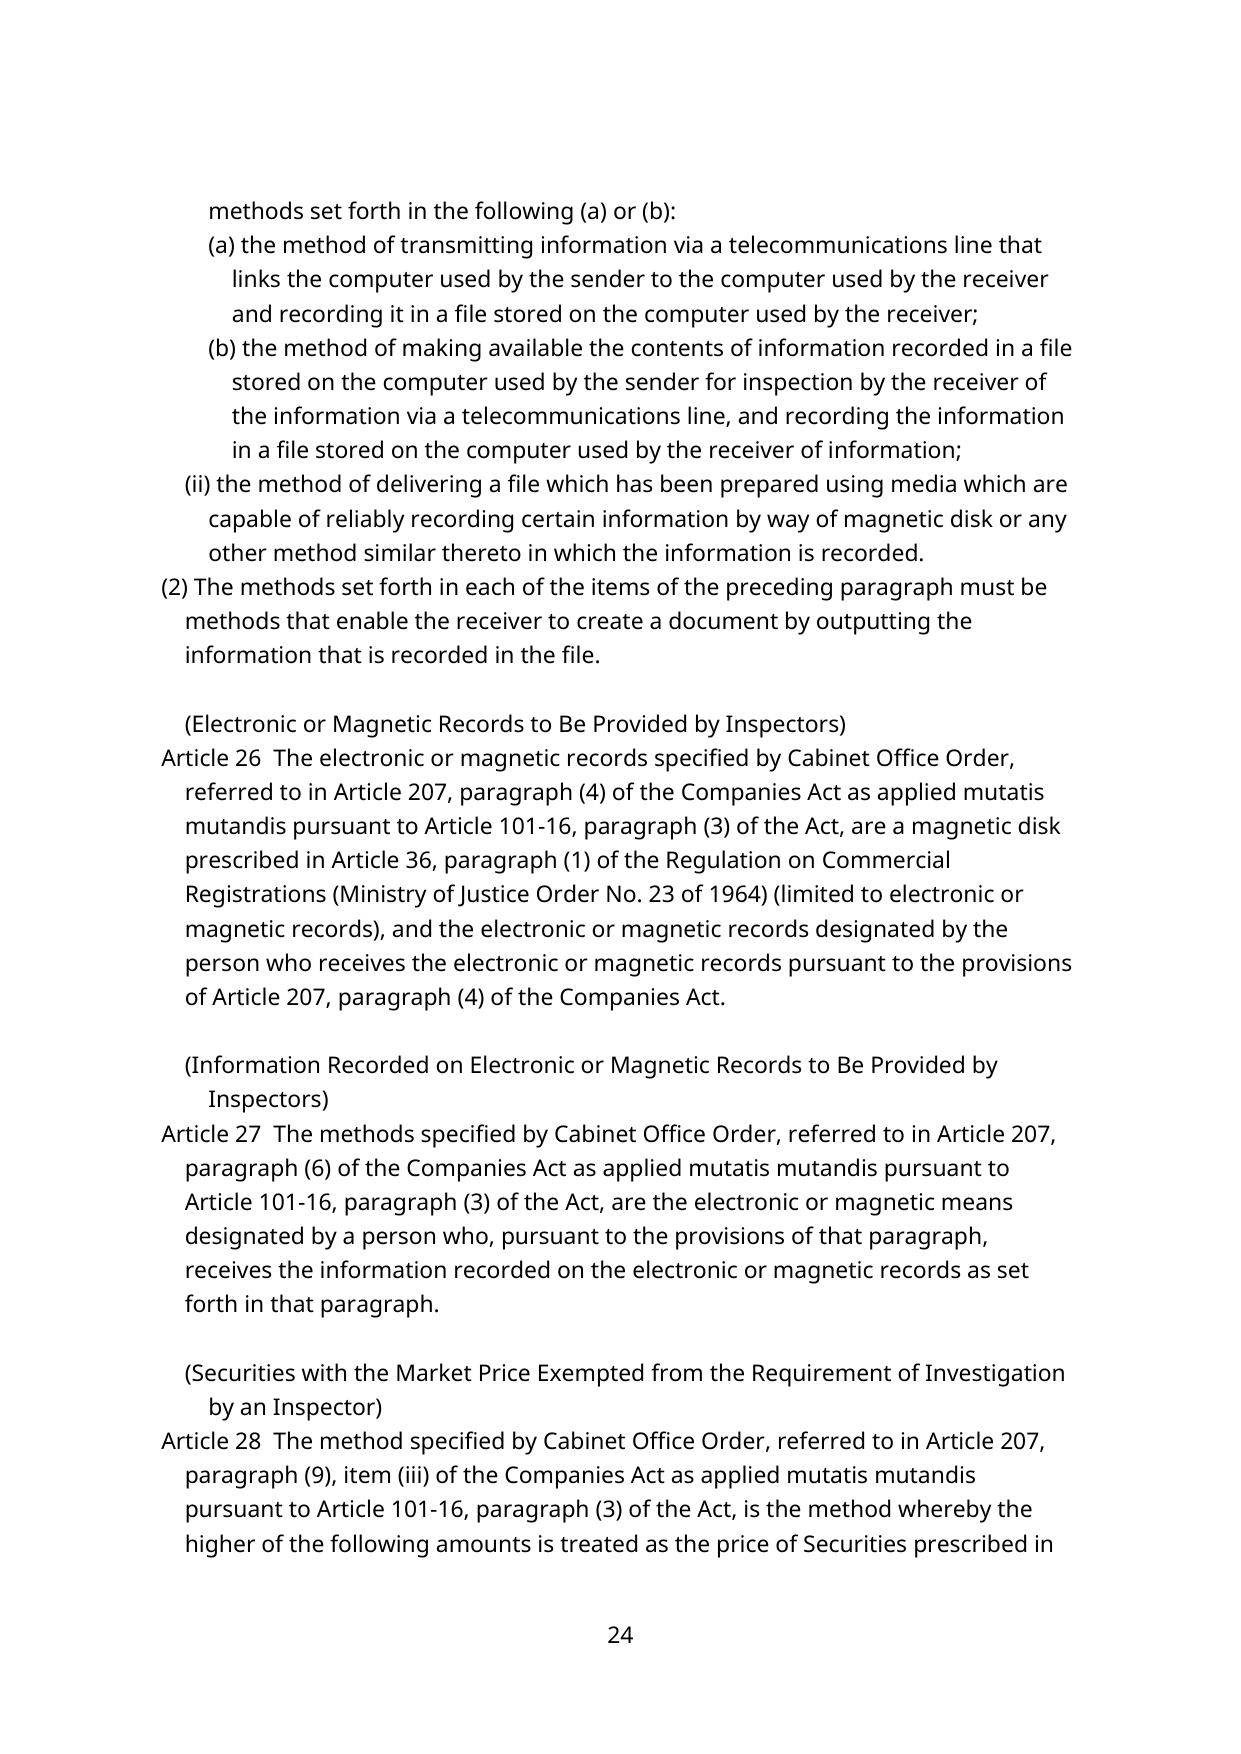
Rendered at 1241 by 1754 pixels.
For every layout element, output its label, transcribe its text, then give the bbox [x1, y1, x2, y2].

text (2) The methods set forth in each of the items of the preceding paragraph must be methods that enable the receiver to create a document by outputting the information that is recorded in the file. [161, 569, 1079, 672]
text (ii) the method of delivering a file which has been prepared using media which are capable of reliably recording certain information by way of magnetic disk or any other method similar thereto in which the information is recorded. [184, 467, 1079, 569]
text (Securities with the Market Price Exempted from the Requirement of Investigation by an Inspector) [184, 1355, 1079, 1424]
text (a) the method of transmitting information via a telecommunications line that links the computer used by the sender to the computer used by the receiver and recording it in a file stored on the computer used by the receiver; [207, 228, 1079, 330]
text (Electronic or Magnetic Records to Be Provided by Inspectors) [184, 706, 1079, 740]
text Article 26 The electronic or magnetic records specified by Cabinet Office Order, referred to in Article 207, paragraph (4) of the Companies Act as applied mutatis mutandis pursuant to Article 101-16, paragraph (3) of the Act, are a magnetic disk prescribed in Article 36, paragraph (1) of the Regulation on Commercial Registrations (Ministry of Justice Order No. 23 of 1964) (limited to electronic or magnetic records), and the electronic or magnetic records designated by the person who receives the electronic or magnetic records pursuant to the provisions of Article 207, paragraph (4) of the Companies Act. [161, 740, 1079, 1014]
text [184, 194, 1079, 228]
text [161, 1424, 1079, 1560]
text Article 27 The methods specified by Cabinet Office Order, referred to in Article 207, paragraph (6) of the Companies Act as applied mutatis mutandis pursuant to Article 101-16, paragraph (3) of the Act, are the electronic or magnetic means designated by a person who, pursuant to the provisions of that paragraph, receives the information recorded on the electronic or magnetic records as set forth in that paragraph. [161, 1116, 1079, 1321]
text (b) the method of making available the contents of information recorded in a file stored on the computer used by the sender for inspection by the receiver of the information via a telecommunications line, and recording the information in a file stored on the computer used by the receiver of information; [207, 330, 1079, 467]
text (Information Recorded on Electronic or Magnetic Records to Be Provided by Inspectors) [184, 1048, 1079, 1116]
